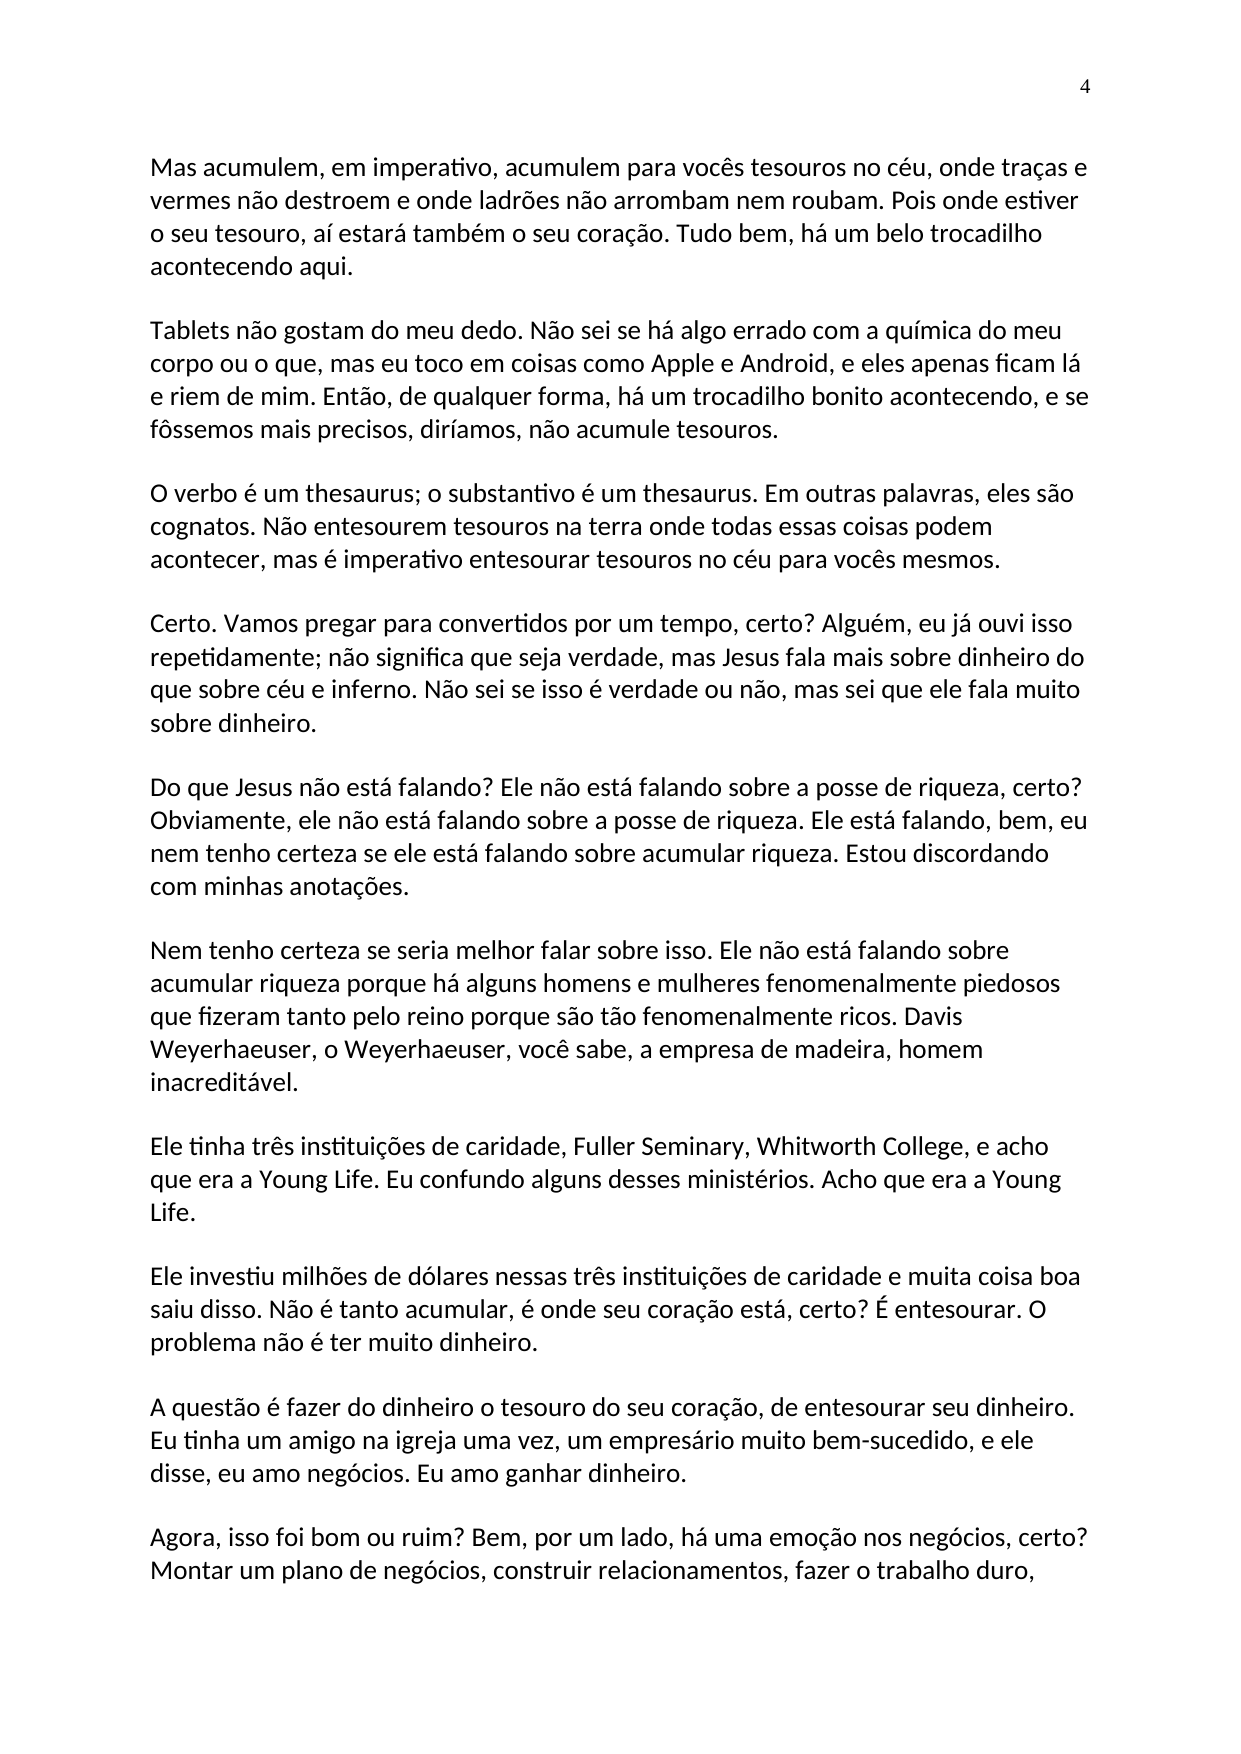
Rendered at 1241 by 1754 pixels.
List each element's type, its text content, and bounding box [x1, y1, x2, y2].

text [150, 1520, 1090, 1586]
text O verbo é um thesaurus; o substantivo é um thesaurus. Em outras palavras, eles são cognatos. Não entesourem tesouros na terra onde todas essas coisas podem acontecer, mas é imperativo entesourar tesouros no céu para vocês mesmos. [150, 476, 1090, 576]
text Nem tenho certeza se seria melhor falar sobre isso. Ele não está falando sobre acumular riqueza porque há alguns homens e mulheres fenomenalmente piedosos que fizeram tanto pelo reino porque são tão fenomenalmente ricos. Davis Weyerhaeuser, o Weyerhaeuser, você sabe, a empresa de madeira, homem inacreditável. [150, 933, 1090, 1098]
text A questão é fazer do dinheiro o tesouro do seu coração, de entesourar seu dinheiro. Eu tinha um amigo na igreja uma vez, um empresário muito bem-sucedido, e ele disse, eu amo negócios. Eu amo ganhar dinheiro. [150, 1390, 1090, 1489]
text Ele tinha três instituições de caridade, Fuller Seminary, Whitworth College, e acho que era a Young Life. Eu confundo alguns desses ministérios. Acho que era a Young Life. [150, 1129, 1090, 1228]
text Do que Jesus não está falando? Ele não está falando sobre a posse de riqueza, certo? Obviamente, ele não está falando sobre a posse de riqueza. Ele está falando, bem, eu nem tenho certeza se ele está falando sobre acumular riqueza. Estou discordando com minhas anotações. [150, 770, 1090, 902]
text Mas acumulem, em imperativo, acumulem para vocês tesouros no céu, onde traças e vermes não destroem e onde ladrões não arrombam nem roubam. Pois onde estiver o seu tesouro, aí estará também o seu coração. Tudo bem, há um belo trocadilho acontecendo aqui. [150, 150, 1090, 282]
text Certo. Vamos pregar para convertidos por um tempo, certo? Alguém, eu já ouvi isso repetidamente; não significa que seja verdade, mas Jesus fala mais sobre dinheiro do que sobre céu e inferno. Não sei se isso é verdade ou não, mas sei que ele fala muito sobre dinheiro. [150, 607, 1090, 739]
text Ele investiu milhões de dólares nessas três instituições de caridade e muita coisa boa saiu disso. Não é tanto acumular, é onde seu coração está, certo? É entesourar. O problema não é ter muito dinheiro. [150, 1259, 1090, 1359]
text Tablets não gostam do meu dedo. Não sei se há algo errado com a química do meu corpo ou o que, mas eu toco em coisas como Apple e Android, e eles apenas ficam lá e riem de mim. Então, de qualquer forma, há um trocadilho bonito acontecendo, e se fôssemos mais precisos, diríamos, não acumule tesouros. [150, 313, 1090, 445]
